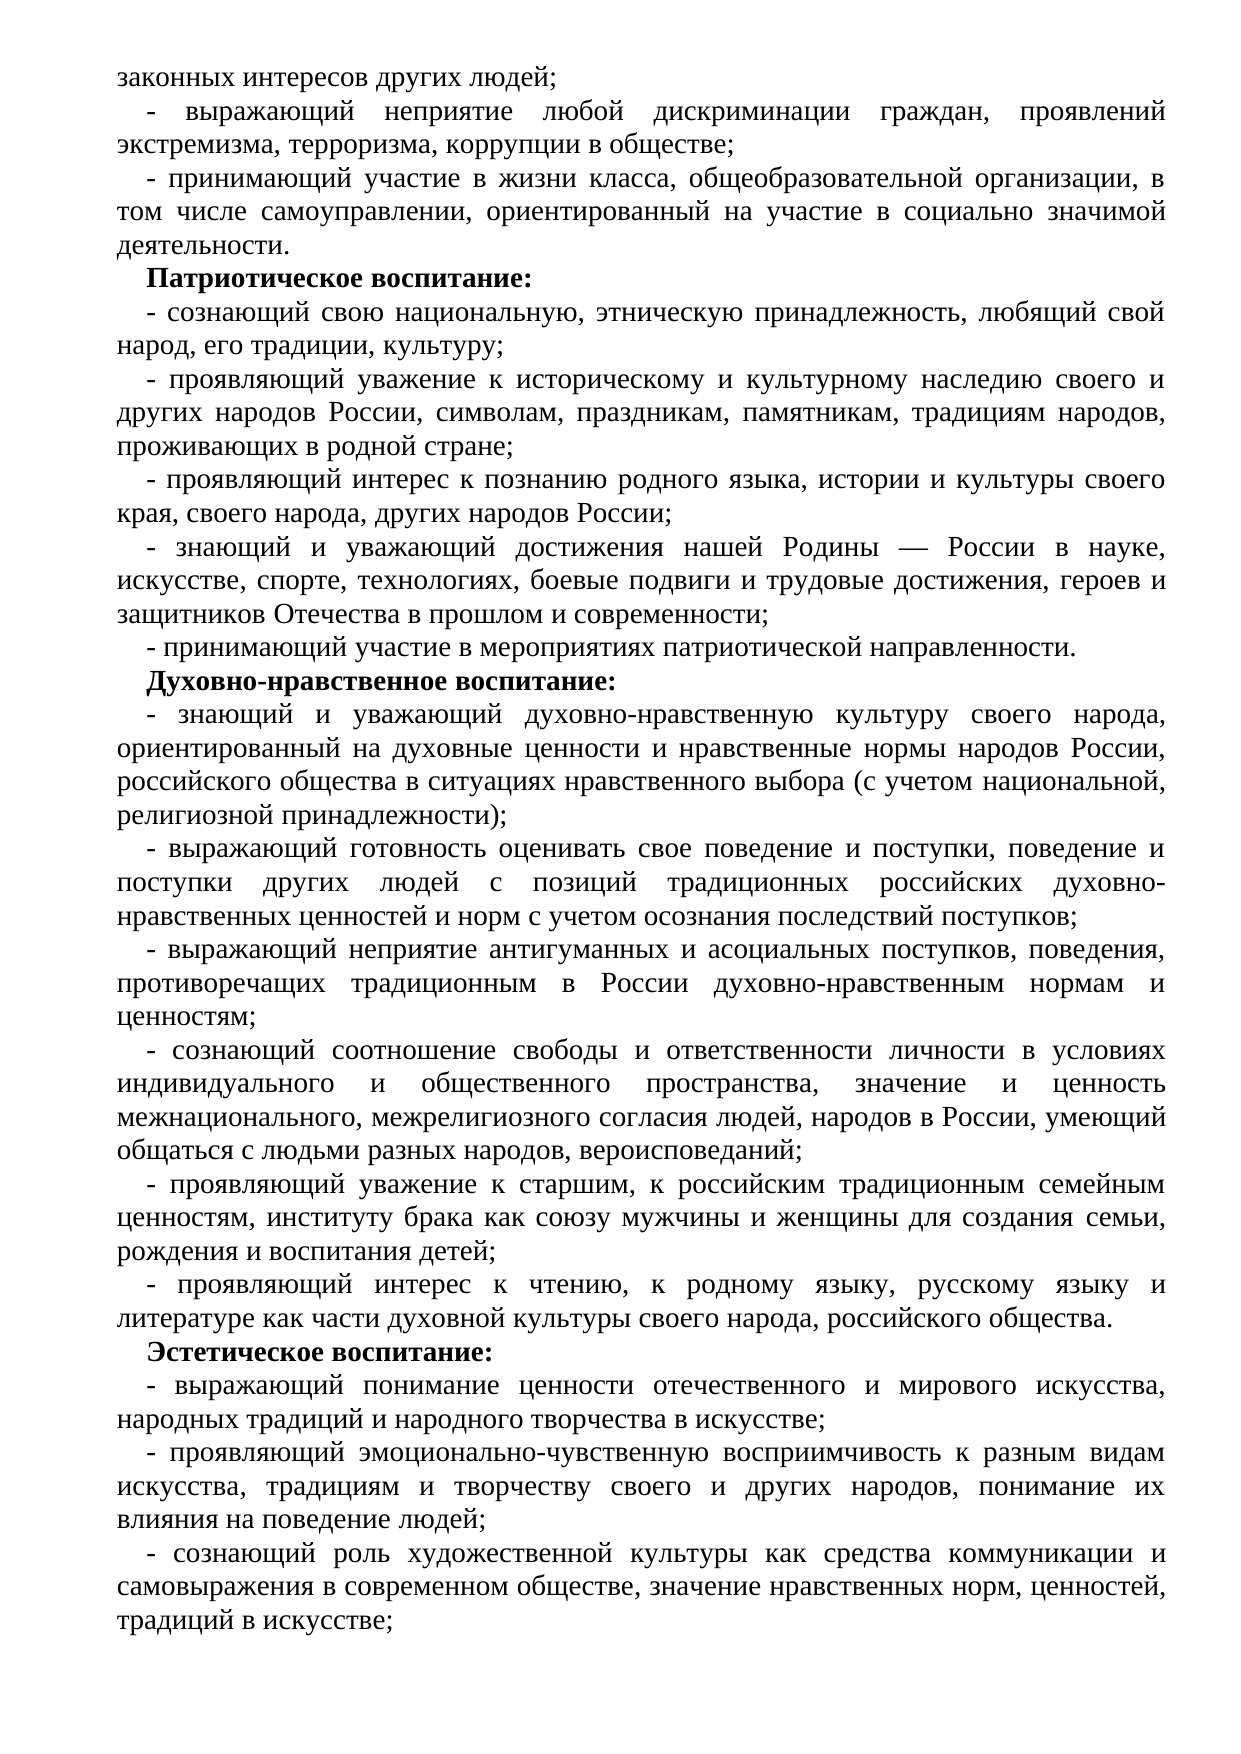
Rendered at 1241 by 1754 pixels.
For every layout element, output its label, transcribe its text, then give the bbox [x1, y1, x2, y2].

text - сознающий свою национальную, этническую принадлежность, любящий свой народ, его традиции, культуру; [117, 294, 1166, 361]
text Эстетическое воспитание: [117, 1334, 1166, 1367]
text - выражающий готовность оценивать свое поведение и поступки, поведение и поступки других людей с позиций традиционных российских духовно- нравственных ценностей и норм с учетом осознания последствий поступков; [117, 831, 1166, 931]
text - принимающий участие в жизни класса, общеобразовательной организации, в том числе самоуправлении, ориентированный на участие в социально значимой деятельности. [117, 160, 1166, 260]
text - проявляющий уважение к историческому и культурному наследию своего и других народов России, символам, праздникам, памятникам, традициям народов, проживающих в родной стране; [117, 361, 1166, 462]
text - проявляющий интерес к чтению, к родному языку, русскому языку и литературе как части духовной культуры своего народа, российского общества. [117, 1267, 1166, 1334]
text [117, 59, 1166, 93]
text - принимающий участие в мероприятиях патриотической направленности. [117, 629, 1166, 663]
text - выражающий неприятие антигуманных и асоциальных поступков, поведения, противоречащих традиционным в России духовно-нравственным нормам и ценностям; [117, 931, 1166, 1032]
text - проявляющий интерес к познанию родного языка, истории и культуры своего края, своего народа, других народов России; [117, 462, 1166, 529]
text - знающий и уважающий духовно-нравственную культуру своего народа, ориентированный на духовные ценности и нравственные нормы народов России, российского общества в ситуациях нравственного выбора (с учетом национальной, религиозной принадлежности); [117, 696, 1166, 831]
text - сознающий соотношение свободы и ответственности личности в условиях индивидуального и общественного пространства, значение и ценность межнационального, межрелигиозного согласия людей, народов в России, умеющий общаться с людьми разных народов, вероисповеданий; [117, 1032, 1166, 1166]
text Духовно-нравственное воспитание: [117, 663, 1166, 696]
text - проявляющий эмоционально-чувственную восприимчивость к разным видам искусства, традициям и творчеству своего и других народов, понимание их влияния на поведение людей; [117, 1434, 1166, 1535]
text Патриотическое воспитание: [117, 260, 1166, 294]
text - проявляющий уважение к старшим, к российским традиционным семейным ценностям, институту брака как союзу мужчины и женщины для создания семьи, рождения и воспитания детей; [117, 1166, 1166, 1267]
text - выражающий понимание ценности отечественного и мирового искусства, народных традиций и народного творчества в искусстве; [117, 1367, 1166, 1434]
text - сознающий роль художественной культуры как средства коммуникации и самовыражения в современном обществе, значение нравственных норм, ценностей, традиций в искусстве; [117, 1535, 1166, 1636]
text - выражающий неприятие любой дискриминации граждан, проявлений экстремизма, терроризма, коррупции в обществе; [117, 93, 1166, 160]
text - знающий и уважающий достижения нашей Родины — России в науке, искусстве, спорте, технологиях, боевые подвиги и трудовые достижения, героев и защитников Отечества в прошлом и современности; [117, 529, 1166, 629]
